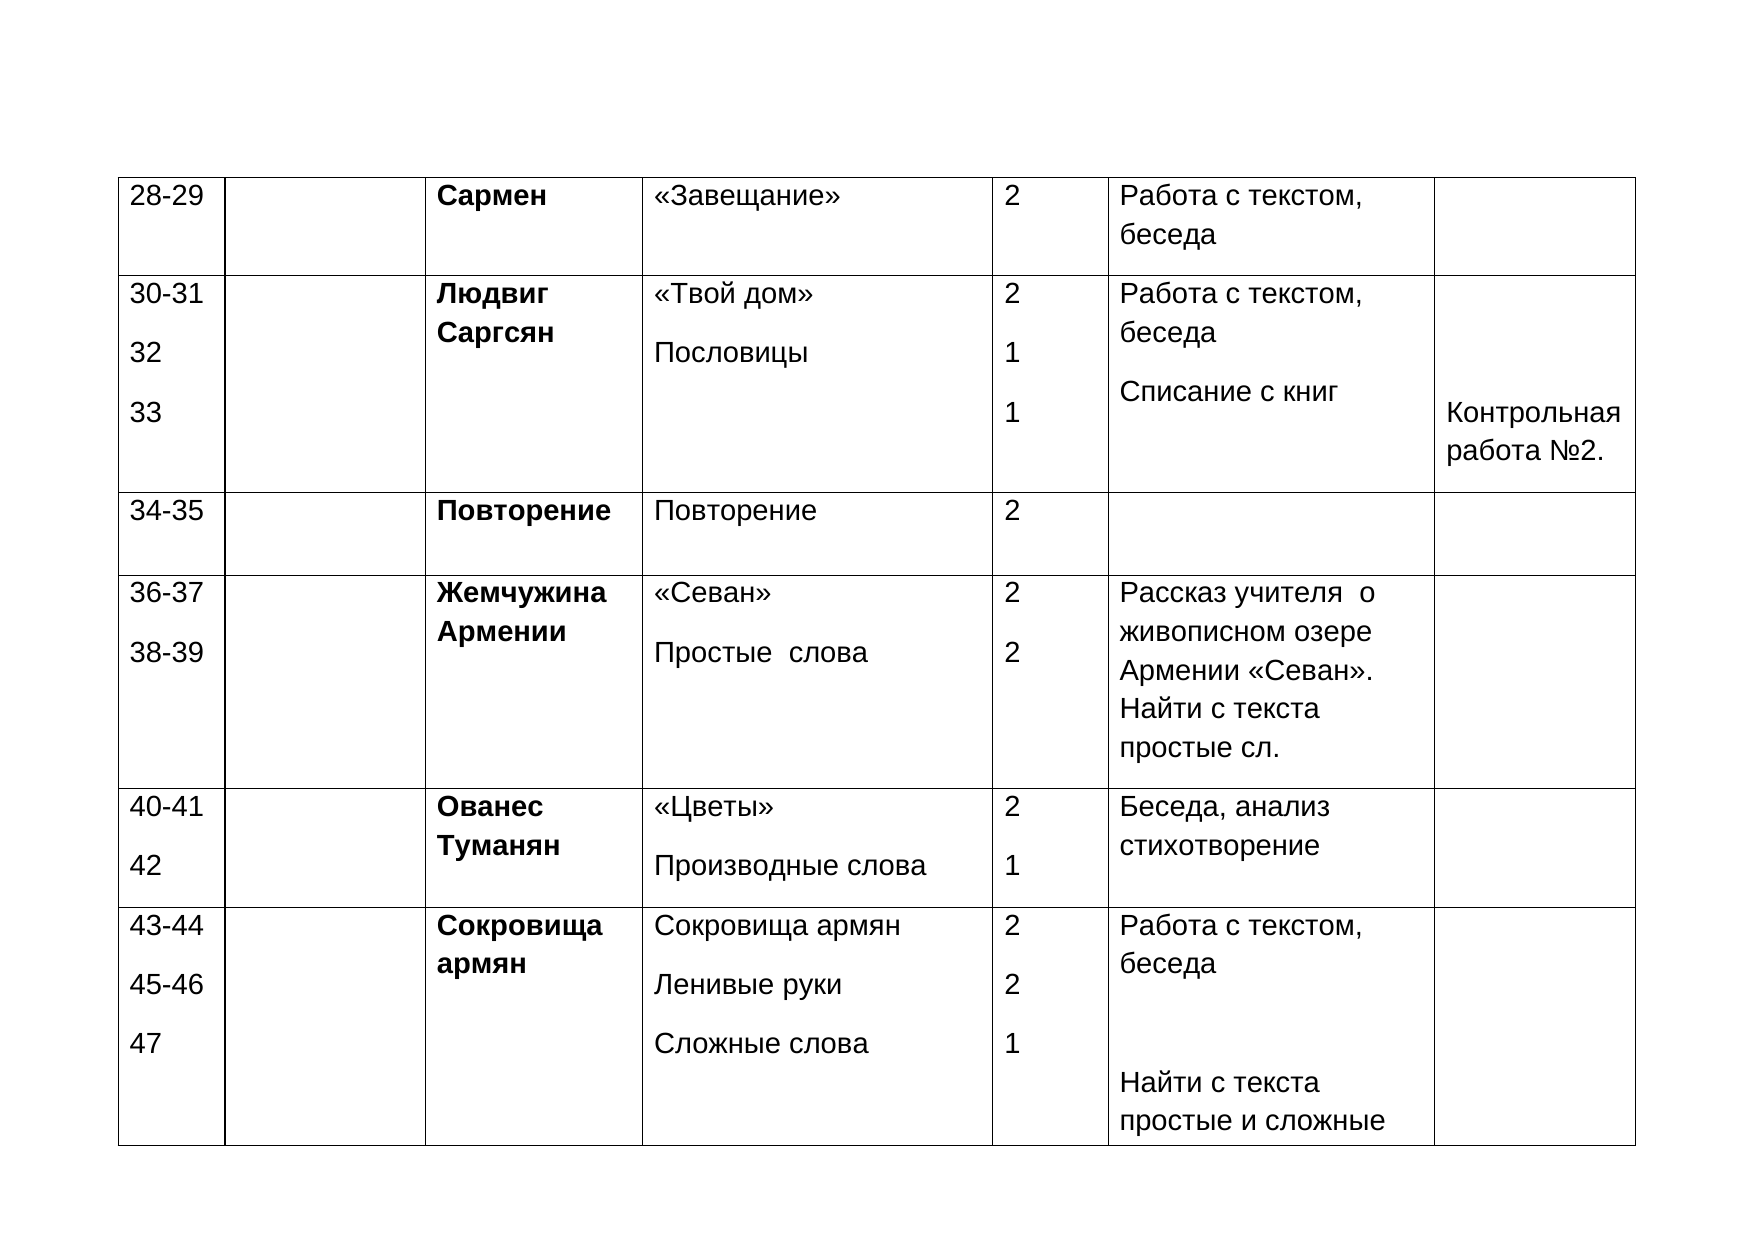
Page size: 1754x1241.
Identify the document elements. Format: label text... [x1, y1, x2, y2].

table_cell [226, 276, 425, 492]
table_cell 36-37 38-39 [119, 576, 224, 788]
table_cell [1109, 908, 1434, 1145]
table_cell Ованес Туманян [426, 789, 642, 907]
table_cell Беседа, анализ стихотворение [1109, 789, 1434, 907]
table_cell Контрольная работа №2. [1435, 276, 1635, 492]
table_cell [643, 908, 992, 1145]
table_cell «Твой дом» Пословицы [643, 276, 992, 492]
table_cell [226, 576, 425, 788]
table_cell [1435, 178, 1635, 275]
table_cell [1435, 908, 1635, 1145]
table_cell «Севан» Простые слова [643, 576, 992, 788]
table_cell 2 2 1 [993, 908, 1108, 1145]
table_cell [1435, 789, 1635, 907]
table_cell 2 [993, 493, 1108, 574]
table_cell Работа с текстом, беседа Списание с книг [1109, 276, 1434, 492]
table_cell 2 1 1 [993, 276, 1108, 492]
table_cell Рассказ учителя о живописном озере Армении «Севан». Найти с текста простые сл. [1109, 576, 1434, 788]
table_cell Сармен [426, 178, 642, 275]
table_cell «Цветы» Производные слова [643, 789, 992, 907]
table_cell [226, 908, 425, 1145]
table_cell [226, 493, 425, 574]
table_cell Повторение [643, 493, 992, 574]
table_cell [226, 178, 425, 275]
table_cell Сокровища армян [426, 908, 642, 1145]
table_cell 30-31 32 33 [119, 276, 224, 492]
table_cell 28-29 [119, 178, 224, 275]
table_cell 40-41 42 [119, 789, 224, 907]
table_cell Людвиг Саргсян [426, 276, 642, 492]
table_cell [1435, 493, 1635, 574]
table_cell «Завещание» [643, 178, 992, 275]
table_cell [1435, 576, 1635, 788]
table_cell Работа с текстом, беседа [1109, 178, 1434, 275]
table_cell 2 [993, 178, 1108, 275]
table_cell [1109, 493, 1434, 574]
table_cell 43-44 45-46 47 [119, 908, 224, 1145]
table_cell Повторение [426, 493, 642, 574]
table_cell Жемчужина Армении [426, 576, 642, 788]
table_cell 2 1 [993, 789, 1108, 907]
table_cell [226, 789, 425, 907]
table_cell 2 2 [993, 576, 1108, 788]
table_cell 34-35 [119, 493, 224, 574]
